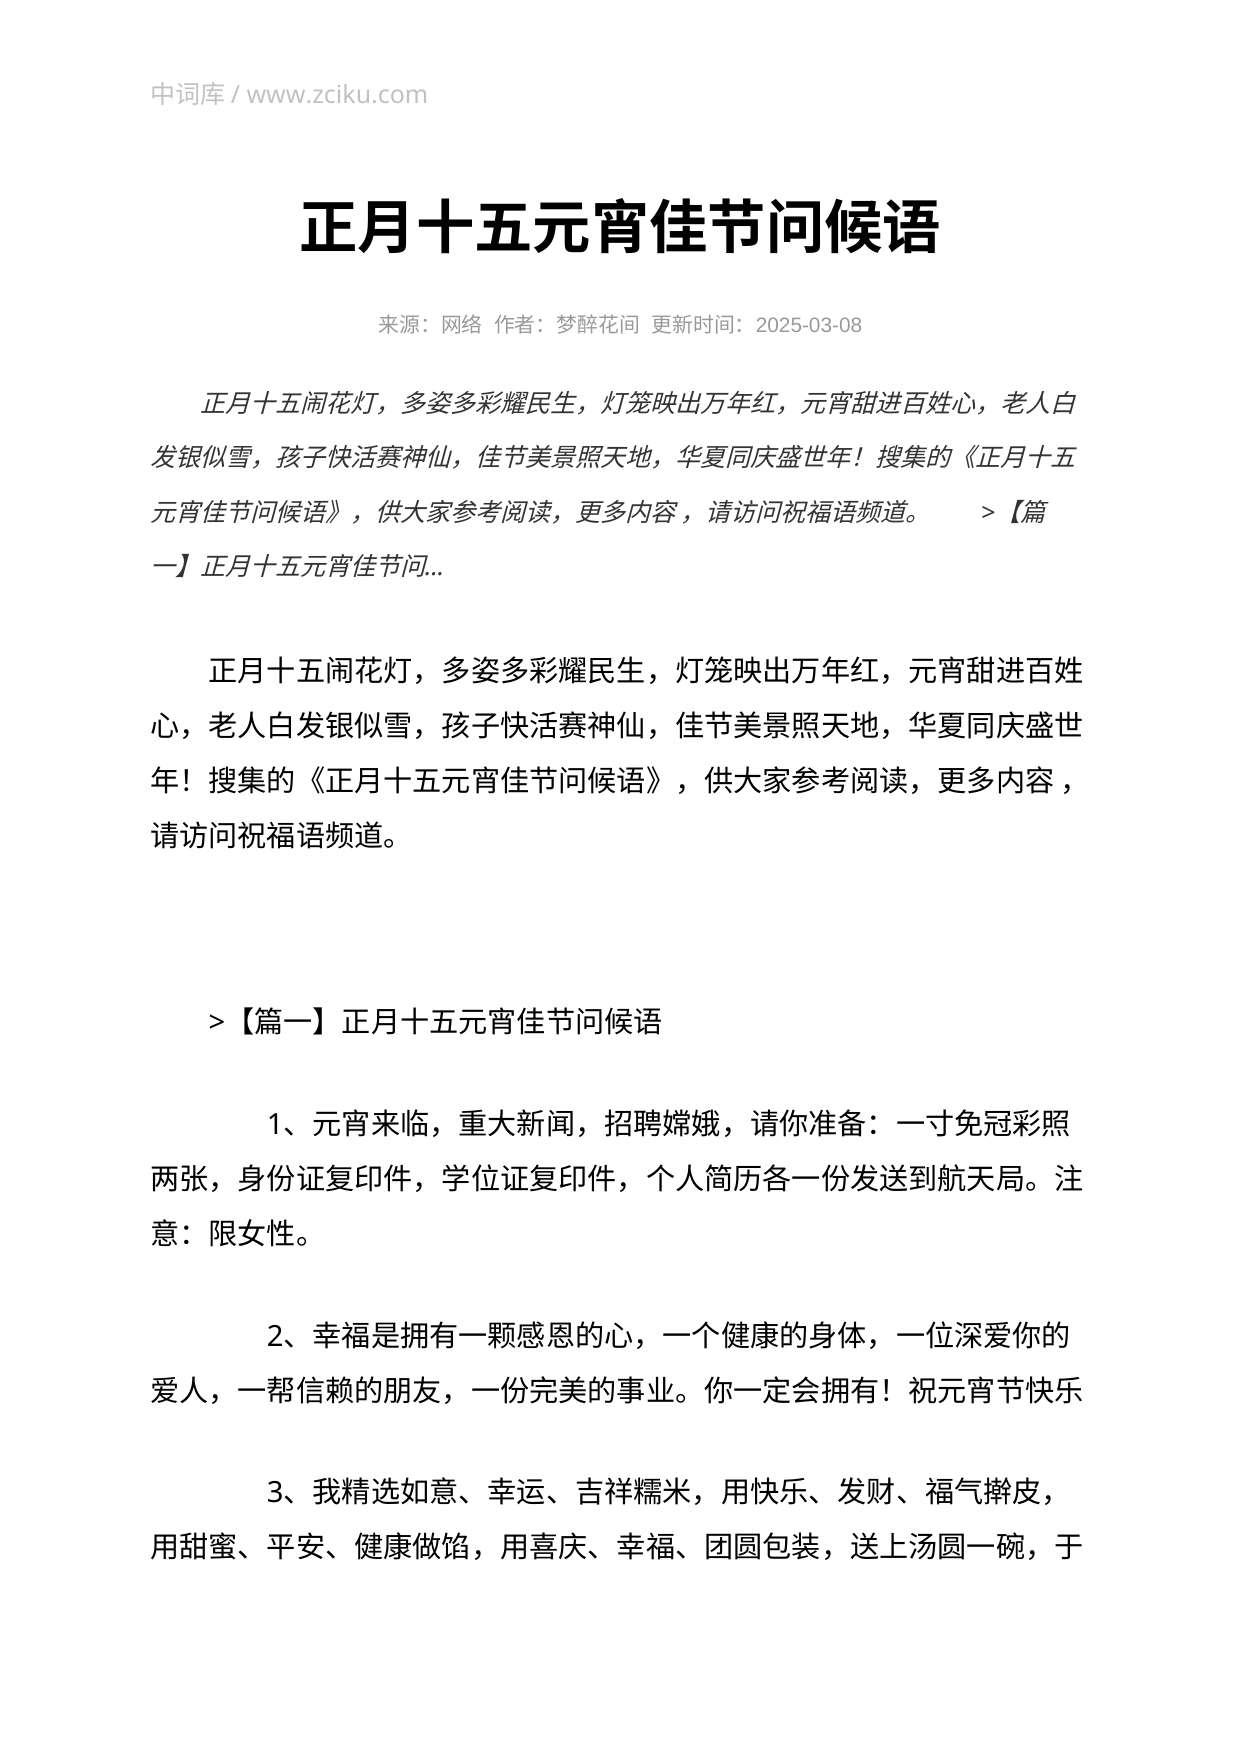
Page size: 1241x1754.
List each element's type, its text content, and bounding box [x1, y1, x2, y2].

text >【篇一】正月十五元宵佳节问候语 [150, 998, 1090, 1041]
text 正月十五闹花灯，多姿多彩耀民生，灯笼映出万年红，元宵甜进百姓心，老人白发银似雪，孩子快活赛神仙，佳节美景照天地，华夏同庆盛世年！搜集的《正月十五元宵佳节问候语》，供大家参考阅读，更多内容 ，请访问祝福语频道。 [150, 648, 1090, 855]
text 2、幸福是拥有一颗感恩的心，一个健康的身体，一位深爱你的爱人，一帮信赖的朋友，一份完美的事业。你一定会拥有！祝元宵节快乐 [150, 1312, 1090, 1409]
text 来源：网络 作者：梦醉花间 更新时间：2025-03-08 [150, 313, 1090, 337]
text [150, 1469, 1090, 1566]
subtitle 正月十五元宵佳节问候语 [150, 181, 1090, 266]
text 正月十五闹花灯，多姿多彩耀民生，灯笼映出万年红，元宵甜进百姓心，老人白发银似雪，孩子快活赛神仙，佳节美景照天地，华夏同庆盛世年！搜集的《正月十五元宵佳节问候语》，供大家参考阅读，更多内容 ，请访问祝福语频道。 >【篇一】正月十五元宵佳节问... [150, 383, 1090, 583]
text 1、元宵来临，重大新闻，招聘嫦娥，请你准备：一寸免冠彩照两张，身份证复印件，学位证复印件，个人简历各一份发送到航天局。注意：限女性。 [150, 1100, 1090, 1253]
